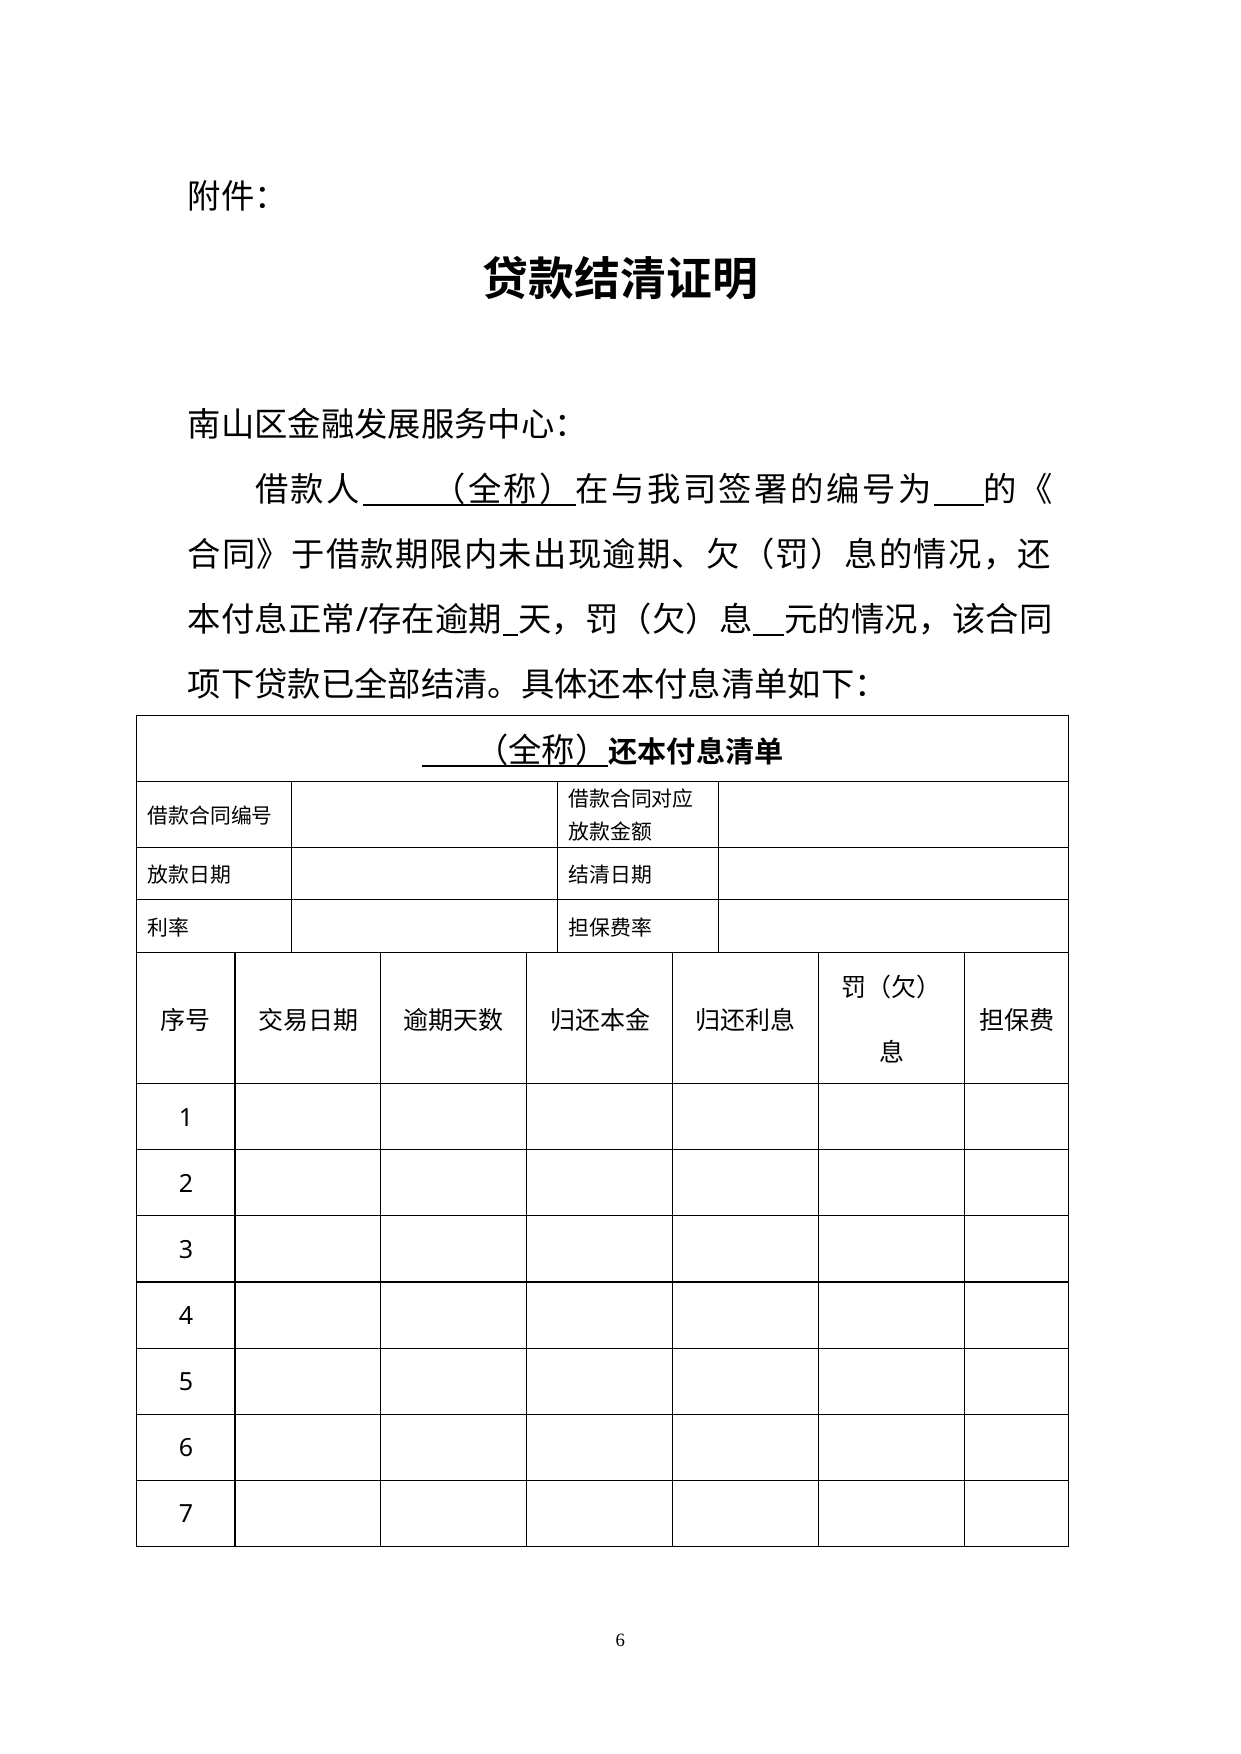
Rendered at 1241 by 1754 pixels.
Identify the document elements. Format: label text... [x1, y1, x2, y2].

table_cell [673, 1216, 818, 1281]
table_cell 7 [137, 1481, 234, 1546]
table_cell 序号 [137, 953, 234, 1083]
table_cell [381, 1283, 526, 1347]
table_cell [719, 900, 1068, 952]
text 借款人 （全称）在与我司签署的编号为 的《 合同》于借款期限内未出现逾期、欠（罚）息的情况，还本付息正常/存在逾期 天，罚（欠）息 元的情况，该合同项下贷款已全部结清。具体还本付息清单如下： [187, 454, 1053, 714]
table_cell [527, 1481, 672, 1546]
table_cell 归还本金 [527, 953, 672, 1083]
table_cell 担保费 [965, 953, 1068, 1083]
table_cell [381, 1216, 526, 1281]
table_cell [236, 1216, 380, 1281]
table_cell [527, 1216, 672, 1281]
table_cell [381, 1084, 526, 1149]
table_cell [236, 1084, 380, 1149]
table_cell [673, 1349, 818, 1413]
table_cell [673, 1084, 818, 1149]
table_cell [527, 1084, 672, 1149]
text 附件： [187, 162, 1053, 227]
table_cell 放款日期 [137, 848, 291, 899]
table_cell [819, 1150, 964, 1215]
table_cell [719, 782, 1068, 847]
table_cell 4 [137, 1283, 234, 1347]
table_cell [819, 1349, 964, 1413]
table_cell 6 [137, 1415, 234, 1479]
table_cell 逾期天数 [381, 953, 526, 1083]
table_cell [381, 1481, 526, 1546]
table_cell [819, 1415, 964, 1479]
table_cell [673, 1415, 818, 1479]
table_cell [673, 1150, 818, 1215]
table_cell 罚（欠）息 [819, 953, 964, 1083]
table_cell [819, 1216, 964, 1281]
text 贷款结清证明 [187, 227, 1053, 324]
table_cell 交易日期 [236, 953, 380, 1083]
table_cell [527, 1349, 672, 1413]
table_cell [292, 782, 557, 847]
table_cell 1 [137, 1084, 234, 1149]
table_cell [236, 1283, 380, 1347]
table_cell [673, 1283, 818, 1347]
table_cell 3 [137, 1216, 234, 1281]
table_cell 归还利息 [673, 953, 818, 1083]
table_cell [965, 1216, 1068, 1281]
table_cell [965, 1084, 1068, 1149]
table_cell [236, 1415, 380, 1479]
table_cell 借款合同对应放款金额 [558, 782, 718, 847]
table_cell [965, 1415, 1068, 1479]
table_cell [719, 848, 1068, 899]
table_header （全称）还本付息清单 [137, 716, 1068, 781]
table_cell 担保费率 [558, 900, 718, 952]
table_cell [819, 1481, 964, 1546]
table_cell [292, 848, 557, 899]
table_cell [381, 1415, 526, 1479]
table_cell [673, 1481, 818, 1546]
table_cell [965, 1481, 1068, 1546]
table_cell [965, 1283, 1068, 1347]
table_cell [819, 1283, 964, 1347]
table_cell [292, 900, 557, 952]
table_cell [236, 1481, 380, 1546]
table_cell [527, 1283, 672, 1347]
table_cell [381, 1150, 526, 1215]
table_cell [381, 1349, 526, 1413]
table_cell [236, 1349, 380, 1413]
table_cell 利率 [137, 900, 291, 952]
table_cell [965, 1150, 1068, 1215]
text 南山区金融发展服务中心： [187, 389, 1053, 454]
table_cell 借款合同编号 [137, 782, 291, 847]
table_cell [527, 1150, 672, 1215]
table_cell [965, 1349, 1068, 1413]
table_cell [527, 1415, 672, 1479]
table_cell [819, 1084, 964, 1149]
table_cell 2 [137, 1150, 234, 1215]
table_cell [236, 1150, 380, 1215]
table_cell 结清日期 [558, 848, 718, 899]
table_cell 5 [137, 1349, 234, 1413]
